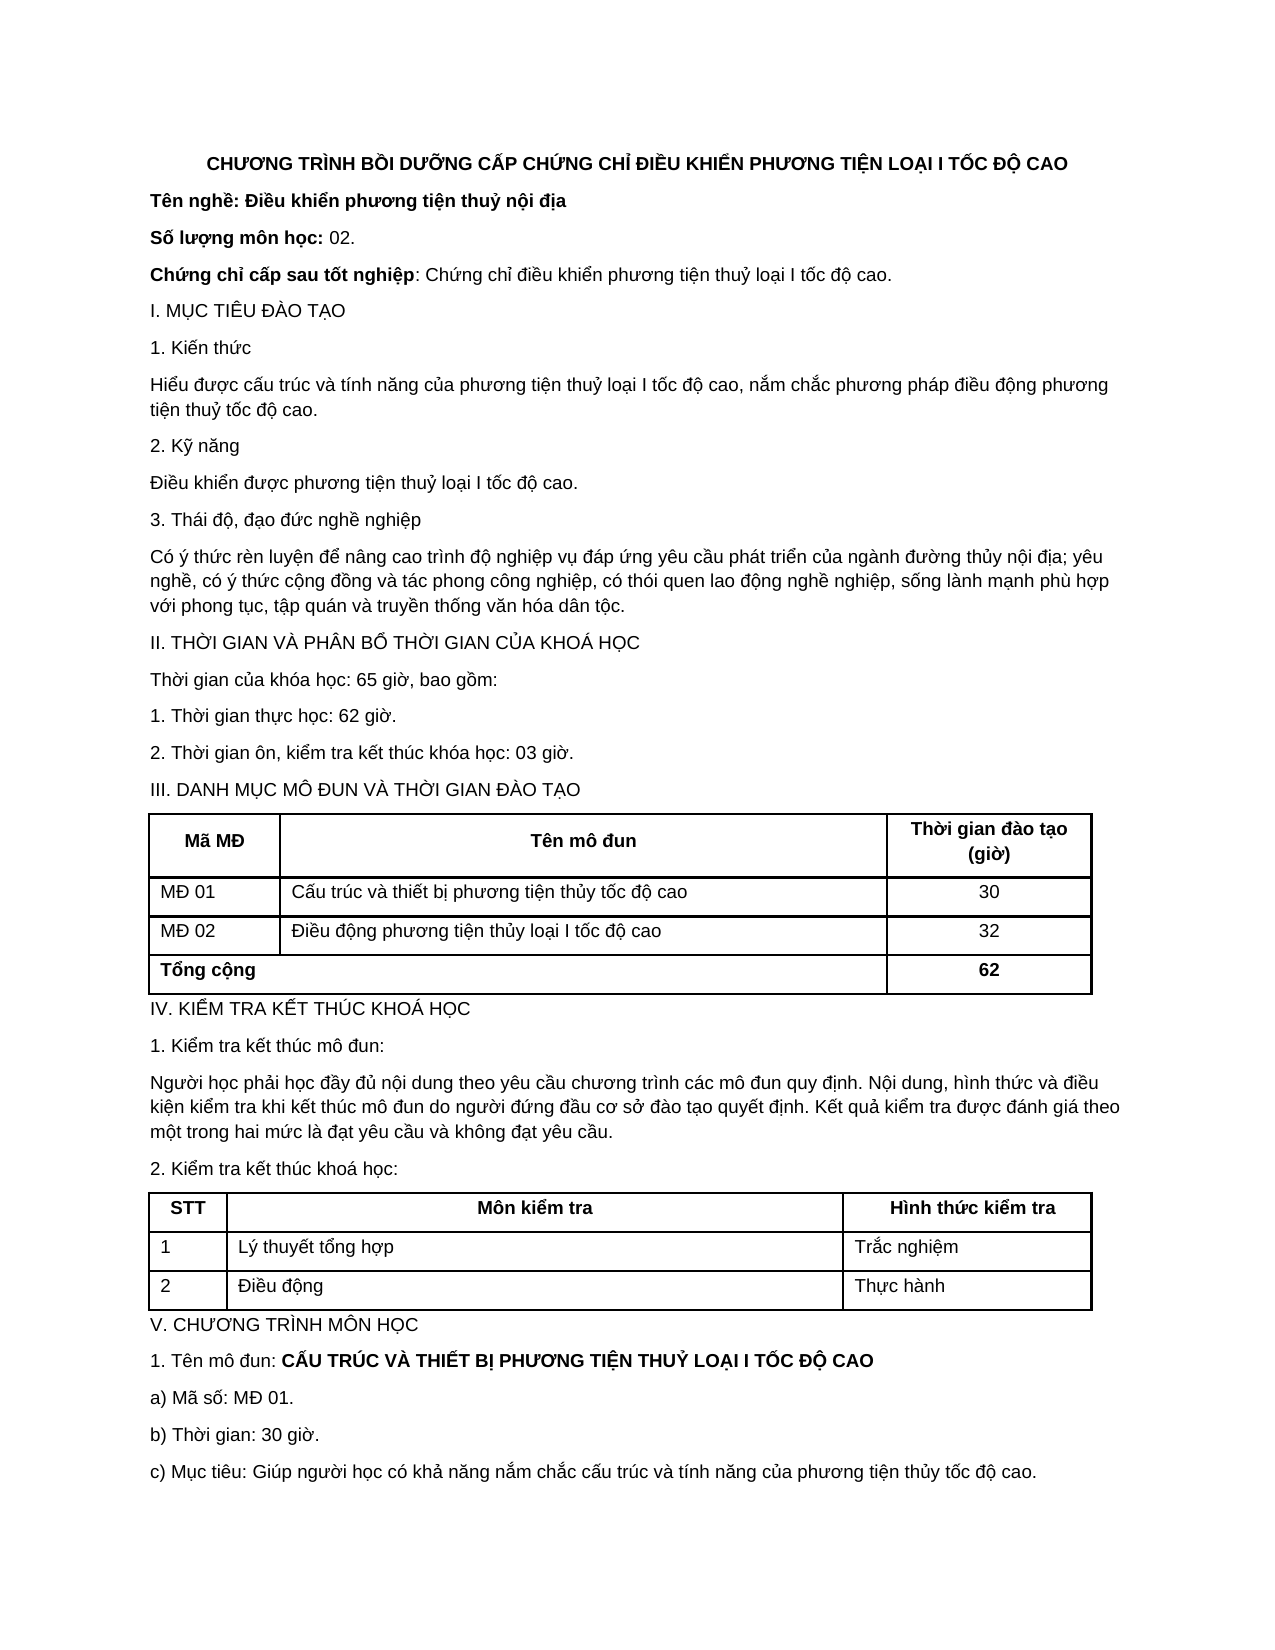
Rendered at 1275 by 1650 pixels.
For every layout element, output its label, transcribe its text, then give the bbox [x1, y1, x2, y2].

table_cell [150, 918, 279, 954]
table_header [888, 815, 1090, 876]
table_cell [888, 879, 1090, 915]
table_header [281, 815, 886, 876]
text 3. Thái độ, đạo đức nghề nghiệp [150, 506, 1125, 531]
text c) Mục tiêu: Giúp người học có khả năng nắm chắc cấu trúc và tính năng của phương tiện thủy tốc độ cao. [150, 1458, 1125, 1482]
text b) Thời gian: 30 giờ. [150, 1421, 1125, 1446]
text Có ý thức rèn luyện để nâng cao trình độ nghiệp vụ đáp ứng yêu cầu phát triển của ngành đường thủy nội địa; yêu nghề, có ý thức cộng đồng và tác phong công nghiệp, có thói quen lao động nghề nghiệp, sống lành mạnh phù hợp với phong tục, tập quán và truyền thống văn hóa dân tộc. [150, 543, 1125, 616]
text 2. Thời gian ôn, kiểm tra kết thúc khóa học: 03 giờ. [150, 739, 1125, 764]
text Người học phải học đầy đủ nội dung theo yêu cầu chương trình các mô đun quy định. Nội dung, hình thức và điều kiện kiểm tra khi kết thúc mô đun do người đứng đầu cơ sở đào tạo quyết định. Kết quả kiểm tra được đánh giá theo một trong hai mức là đạt yêu cầu và không đạt yêu cầu. [150, 1069, 1125, 1142]
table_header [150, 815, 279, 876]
text III. DANH MỤC MÔ ĐUN VÀ THỜI GIAN ĐÀO TẠO [150, 776, 1125, 801]
text 1. Thời gian thực học: 62 giờ. [150, 702, 1125, 727]
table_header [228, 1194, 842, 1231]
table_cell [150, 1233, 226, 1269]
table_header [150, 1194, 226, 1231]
text Hiểu được cấu trúc và tính năng của phương tiện thuỷ loại I tốc độ cao, nắm chắc phương pháp điều động phương tiện thuỷ tốc độ cao. [150, 371, 1125, 420]
text Thời gian của khóa học: 65 giờ, bao gồm: [150, 666, 1125, 690]
text IV. KIỂM TRA KẾT THÚC KHOÁ HỌC [150, 995, 1125, 1020]
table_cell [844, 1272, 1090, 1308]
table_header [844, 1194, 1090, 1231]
text 2. Kiểm tra kết thúc khoá học: [150, 1155, 1125, 1179]
text 1. Kiểm tra kết thúc mô đun: [150, 1032, 1125, 1057]
text Điều khiển được phương tiện thuỷ loại I tốc độ cao. [150, 469, 1125, 494]
text I. MỤC TIÊU ĐÀO TẠO [150, 297, 1125, 322]
text Tên nghề: Điều khiển phương tiện thuỷ nội địa [150, 187, 1125, 211]
text Chứng chỉ cấp sau tốt nghiệp: Chứng chỉ điều khiển phương tiện thuỷ loại I tốc độ cao. [150, 261, 1125, 285]
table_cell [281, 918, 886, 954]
text Số lượng môn học: 02. [150, 224, 1125, 248]
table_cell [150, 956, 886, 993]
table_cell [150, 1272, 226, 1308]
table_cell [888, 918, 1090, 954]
text II. THỜI GIAN VÀ PHÂN BỔ THỜI GIAN CỦA KHOÁ HỌC [150, 629, 1125, 653]
text CHƯƠNG TRÌNH BỒI DƯỠNG CẤP CHỨNG CHỈ ĐIỀU KHIỂN PHƯƠNG TIỆN LOẠI I TỐC ĐỘ CAO [150, 150, 1125, 174]
text a) Mã số: MĐ 01. [150, 1384, 1125, 1409]
text V. CHƯƠNG TRÌNH MÔN HỌC [150, 1311, 1125, 1335]
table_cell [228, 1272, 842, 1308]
text 1. Tên mô đun: CẤU TRÚC VÀ THIẾT BỊ PHƯƠNG TIỆN THUỶ LOẠI I TỐC ĐỘ CAO [150, 1347, 1125, 1372]
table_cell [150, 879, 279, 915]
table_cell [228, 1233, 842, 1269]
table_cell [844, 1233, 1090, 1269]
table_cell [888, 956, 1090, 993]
text 2. Kỹ năng [150, 432, 1125, 457]
text 1. Kiến thức [150, 334, 1125, 359]
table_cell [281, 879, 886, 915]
